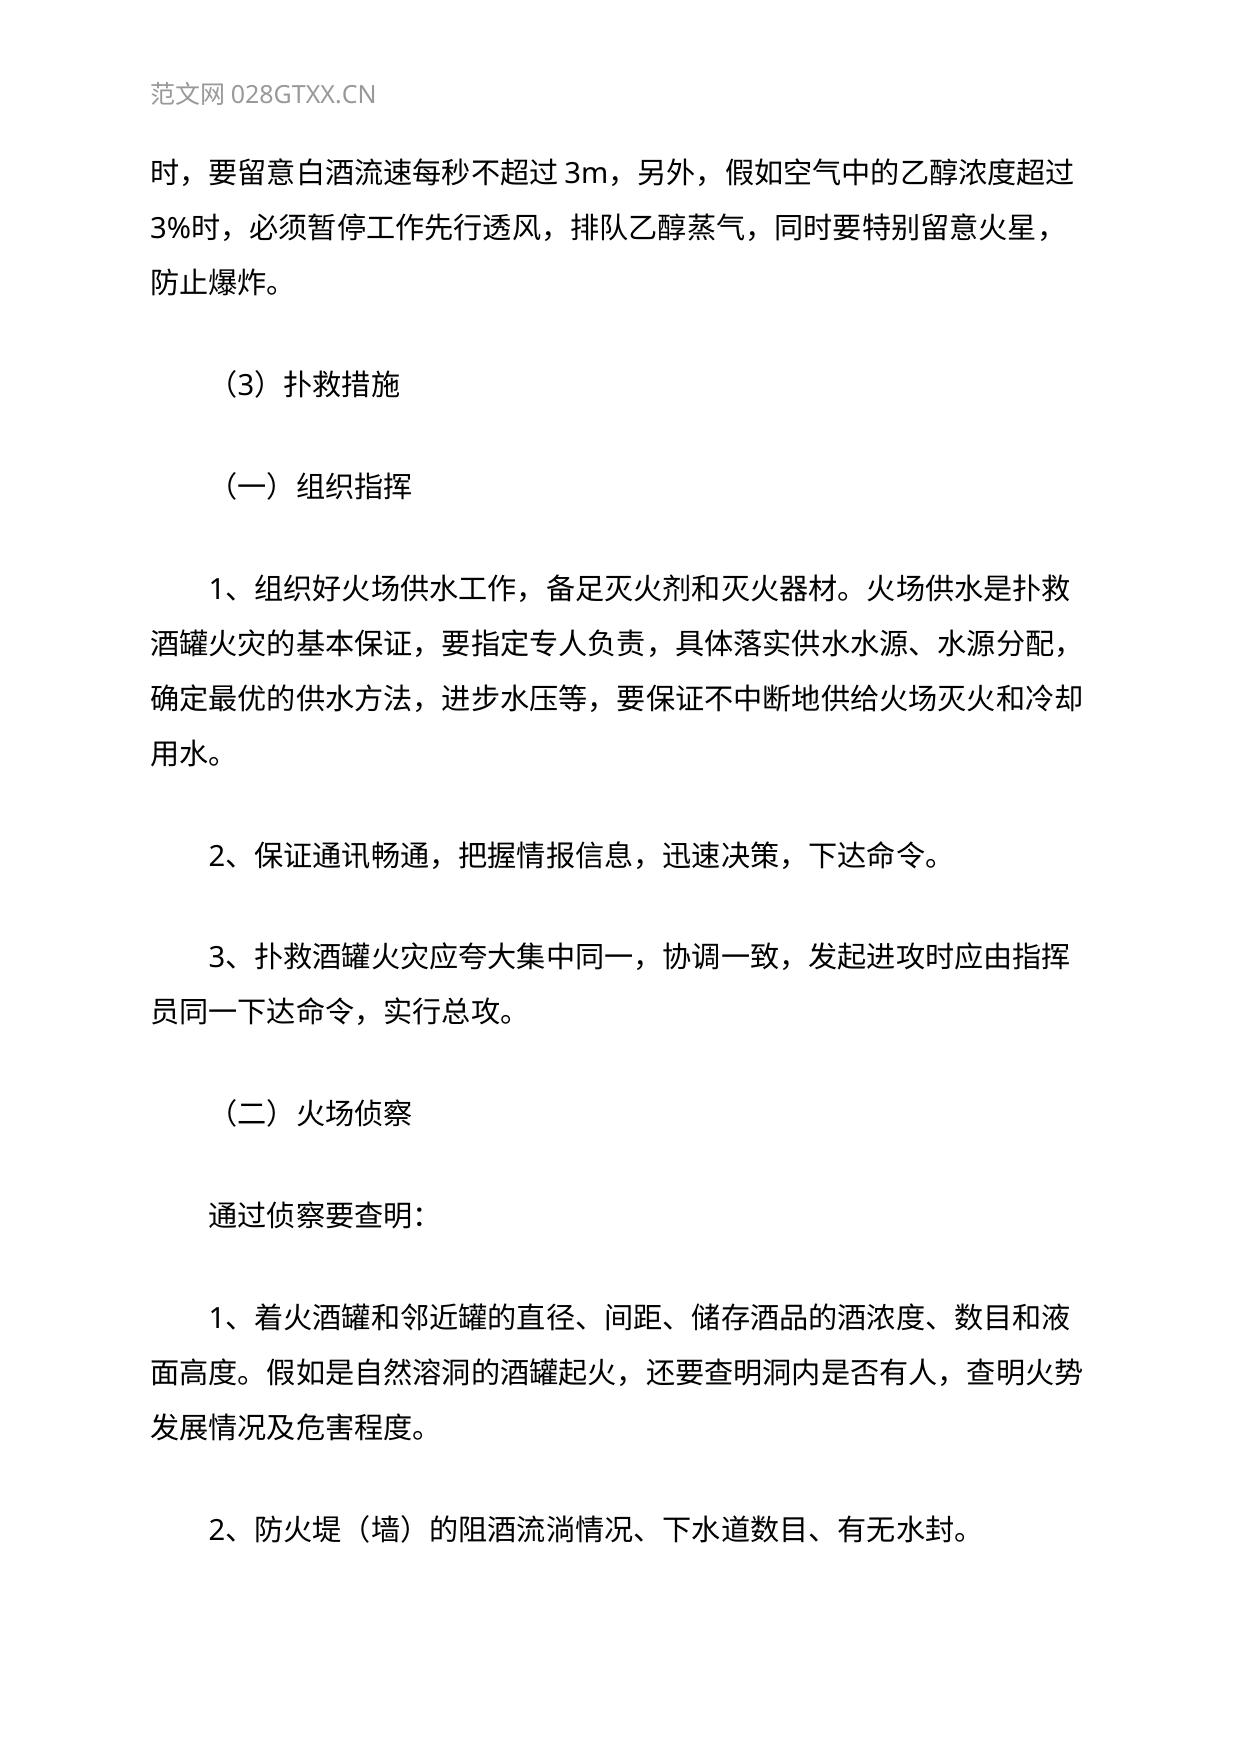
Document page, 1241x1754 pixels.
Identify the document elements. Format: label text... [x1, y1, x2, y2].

text （3）扑救措施 [150, 362, 1090, 404]
text 通过侦察要查明： [150, 1193, 1090, 1235]
text 2、防火堤（墙）的阻酒流淌情况、下水道数目、有无水封。 [150, 1506, 1090, 1548]
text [150, 150, 1090, 302]
text 1、组织好火场供水工作，备足灭火剂和灭火器材。火场供水是扑救酒罐火灾的基本保证，要指定专人负责，具体落实供水水源、水源分配，确定最优的供水方法，进步水压等，要保证不中断地供给火场灭火和冷却用水。 [150, 566, 1090, 773]
text 1、着火酒罐和邻近罐的直径、间距、储存酒品的酒浓度、数目和液面高度。假如是自然溶洞的酒罐起火，还要查明洞内是否有人，查明火势发展情况及危害程度。 [150, 1294, 1090, 1447]
text 2、保证通讯畅通，把握情报信息，迅速决策，下达命令。 [150, 832, 1090, 874]
text （二）火场侦察 [150, 1091, 1090, 1133]
text 3、扑救酒罐火灾应夸大集中同一，协调一致，发起进攻时应由指挥员同一下达命令，实行总攻。 [150, 934, 1090, 1031]
text （一）组织指挥 [150, 464, 1090, 506]
